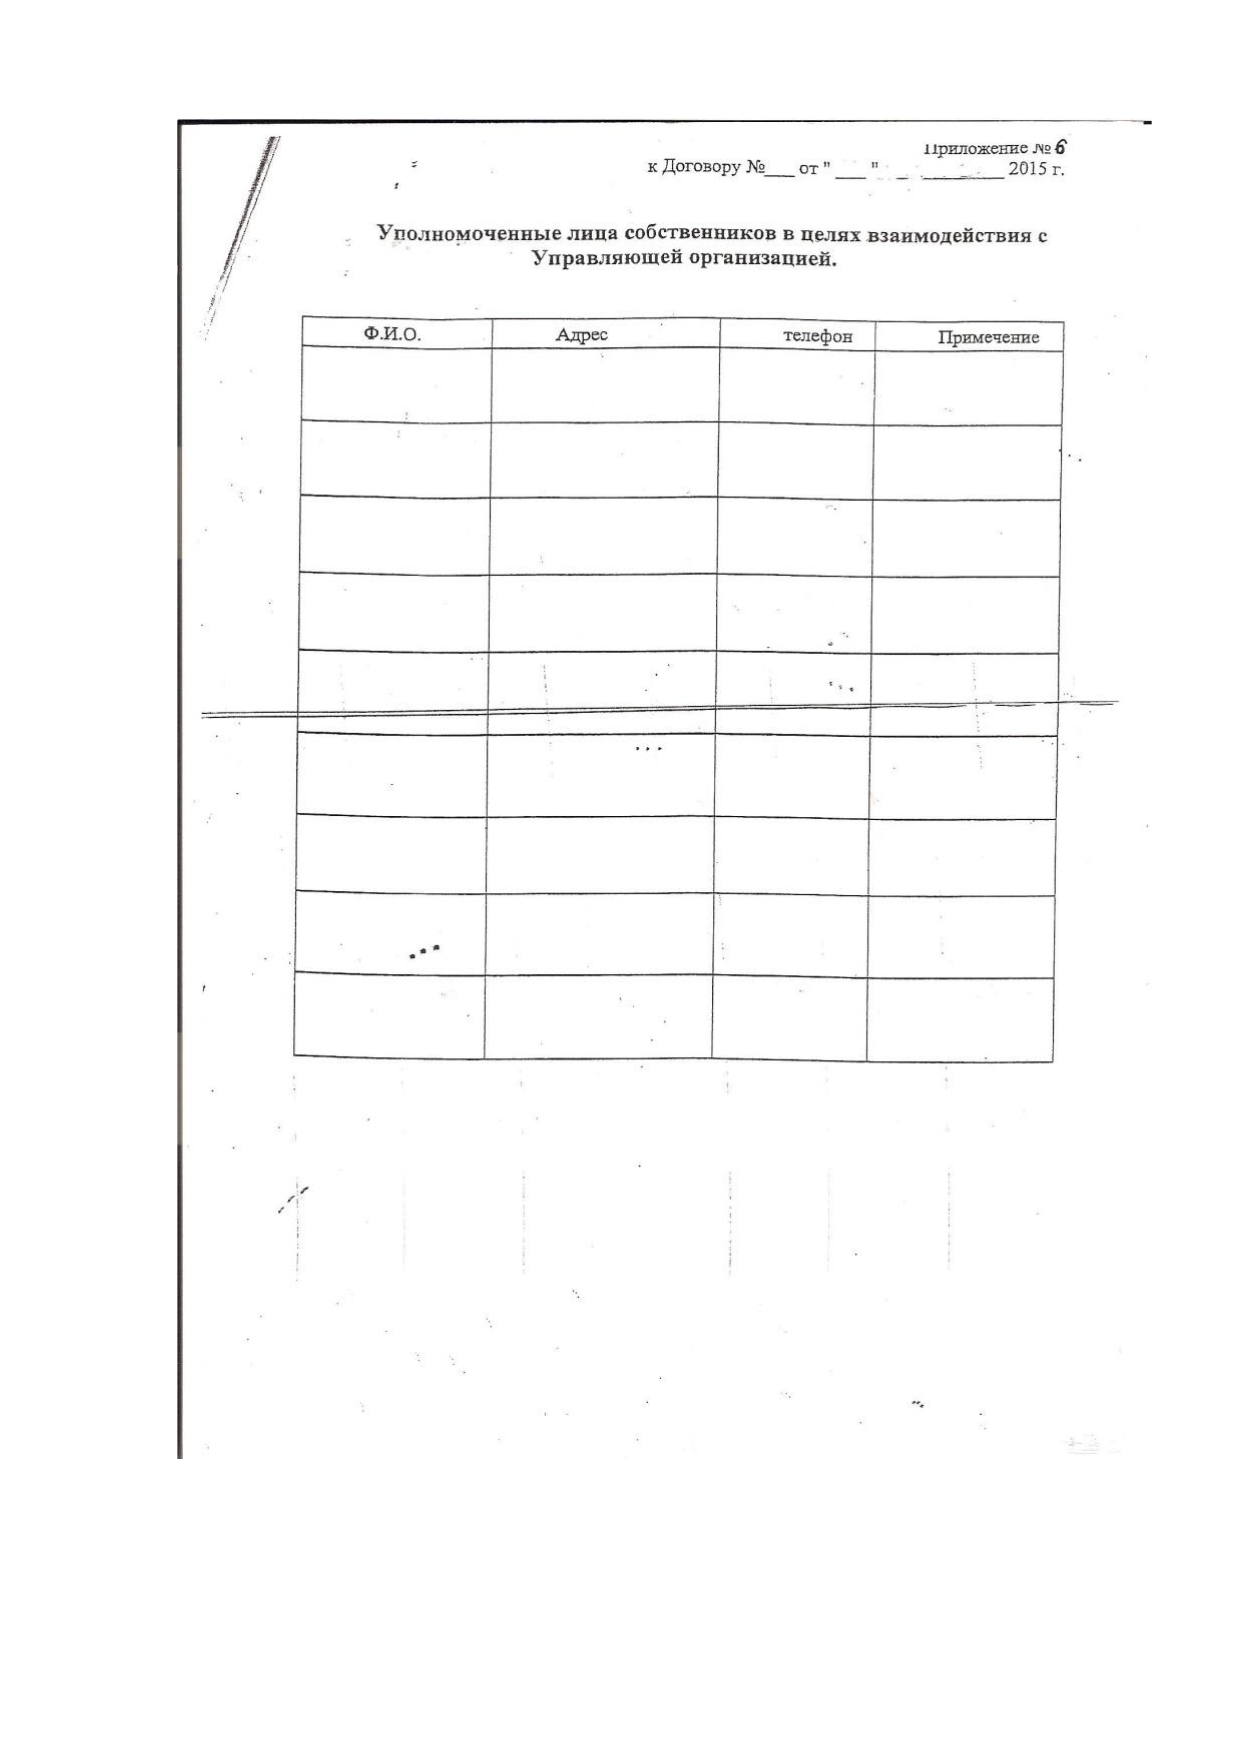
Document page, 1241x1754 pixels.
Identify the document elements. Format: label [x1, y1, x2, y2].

picture [177, 118, 1152, 1459]
